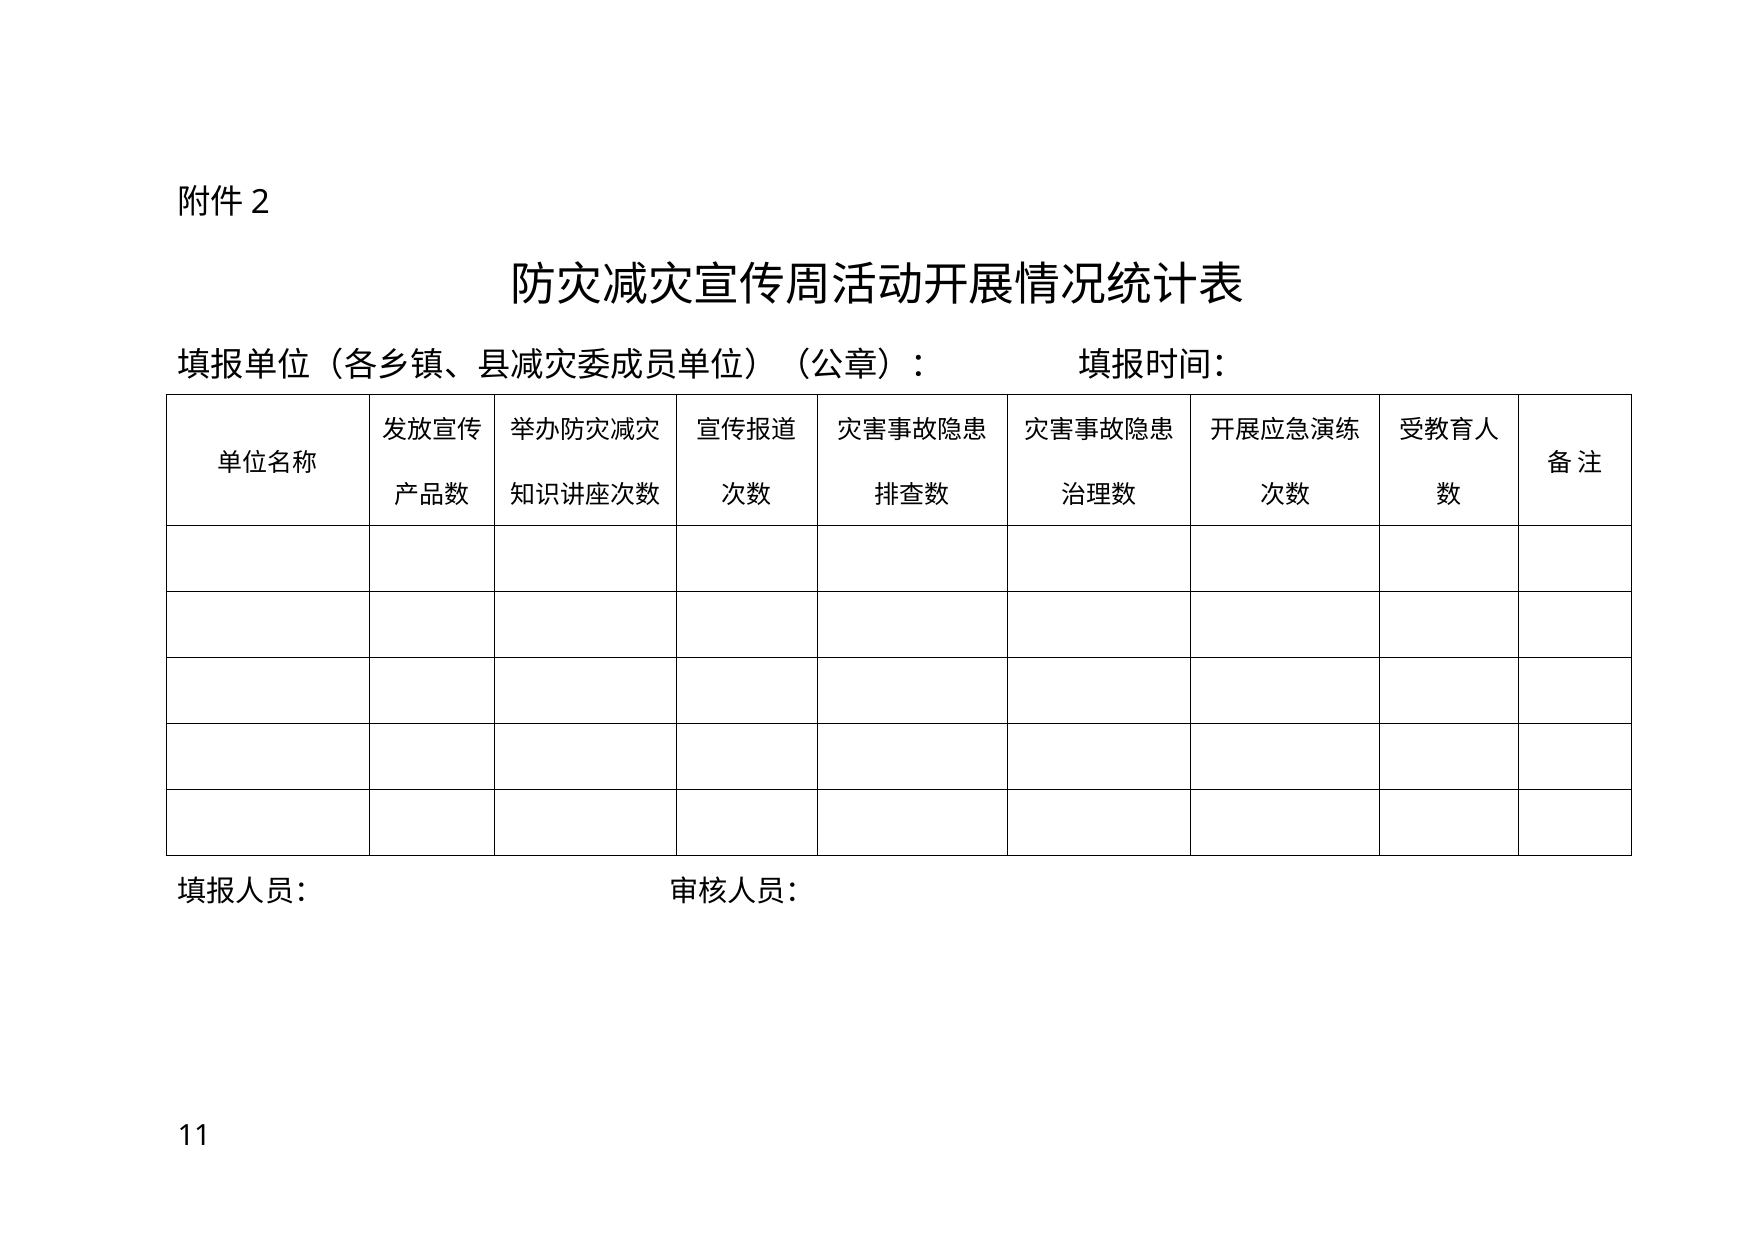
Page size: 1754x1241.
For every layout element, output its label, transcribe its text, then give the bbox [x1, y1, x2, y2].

table_cell [1008, 592, 1190, 657]
table_cell [677, 658, 817, 723]
text 防灾减灾宣传周活动开展情况统计表 [177, 232, 1577, 329]
table_cell [495, 592, 676, 657]
table_header 宣传报道次数 [677, 395, 817, 525]
text 填报单位（各乡镇、县减灾委成员单位）（公章）： 填报时间： [177, 329, 1577, 394]
table_cell [1008, 526, 1190, 591]
table_cell [370, 526, 494, 591]
table_cell [1008, 790, 1190, 855]
text 附件2 [177, 167, 1577, 232]
table_cell [677, 592, 817, 657]
text 填报人员： 审核人员： [177, 856, 1577, 921]
table_cell [370, 790, 494, 855]
table_cell [818, 592, 1007, 657]
table_cell [1008, 658, 1190, 723]
table_cell [370, 724, 494, 789]
table_cell [677, 790, 817, 855]
table_cell [818, 526, 1007, 591]
table_cell [677, 724, 817, 789]
table_cell [1191, 526, 1379, 591]
table_cell [818, 724, 1007, 789]
table_cell [1519, 790, 1631, 855]
table_cell [818, 790, 1007, 855]
table_cell [1191, 658, 1379, 723]
table_cell [677, 526, 817, 591]
table_cell [1519, 592, 1631, 657]
table_cell [167, 658, 369, 723]
table_cell [818, 658, 1007, 723]
table_cell [1380, 658, 1518, 723]
table_header 开展应急演练次数 [1191, 395, 1379, 525]
table_cell [1380, 526, 1518, 591]
table_cell [167, 592, 369, 657]
table_cell [1519, 526, 1631, 591]
table_cell [1191, 592, 1379, 657]
table_cell [1380, 592, 1518, 657]
table_header 举办防灾减灾知识讲座次数 [495, 395, 676, 525]
table_cell [495, 790, 676, 855]
table_cell [1380, 724, 1518, 789]
table_cell [495, 724, 676, 789]
table_cell [495, 658, 676, 723]
table_header 受教育人数 [1380, 395, 1518, 525]
table_cell [167, 526, 369, 591]
table_header 备 注 [1519, 395, 1631, 525]
table_header 灾害事故隐患排查数 [818, 395, 1007, 525]
table_cell [1191, 724, 1379, 789]
table_header 灾害事故隐患治理数 [1008, 395, 1190, 525]
table_cell [167, 790, 369, 855]
table_cell [1519, 658, 1631, 723]
table_cell [495, 526, 676, 591]
table_header 单位名称 [167, 395, 369, 525]
table_cell [1008, 724, 1190, 789]
table_cell [167, 724, 369, 789]
table_header 发放宣传产品数 [370, 395, 494, 525]
table_cell [1380, 790, 1518, 855]
table_cell [370, 658, 494, 723]
table_cell [1191, 790, 1379, 855]
table_cell [370, 592, 494, 657]
table_cell [1519, 724, 1631, 789]
